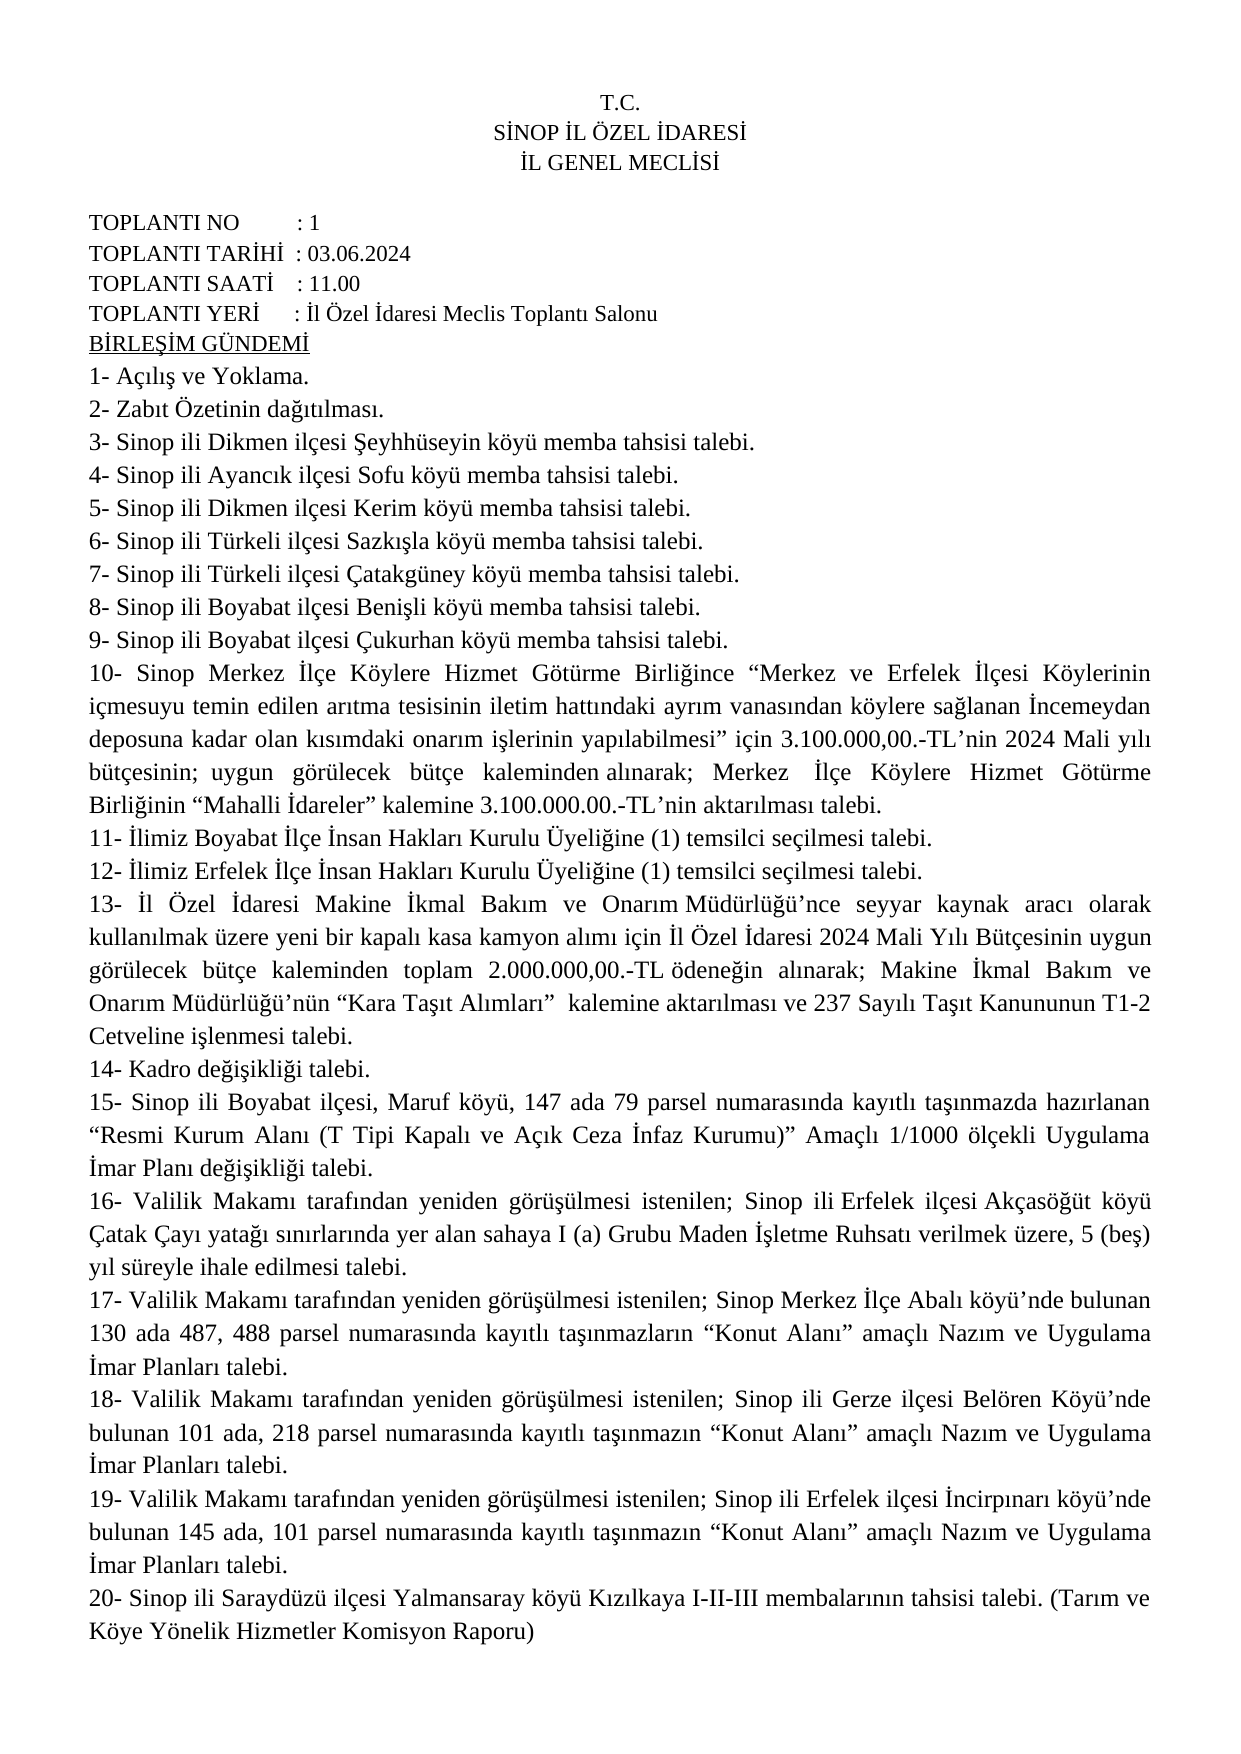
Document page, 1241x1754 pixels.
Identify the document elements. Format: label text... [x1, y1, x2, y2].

text T.C. [89, 89, 1152, 115]
text SİNOP İL ÖZEL İDARESİ [89, 119, 1152, 145]
text TOPLANTI SAATİ : 11.00 TOPLANTI YERİ : İl Özel İdaresi Meclis Toplantı Salonu [89, 270, 1200, 326]
text BİRLEŞİM GÜNDEMİ 1- Açılış ve Yoklama. 2- Zabıt Özetinin dağıtılması. [89, 330, 1152, 423]
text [89, 427, 1152, 1644]
text TOPLANTI NO : 1 TOPLANTI TARİHİ : 03.06.2024 [89, 209, 1200, 266]
text İL GENEL MECLİSİ [89, 149, 1152, 175]
